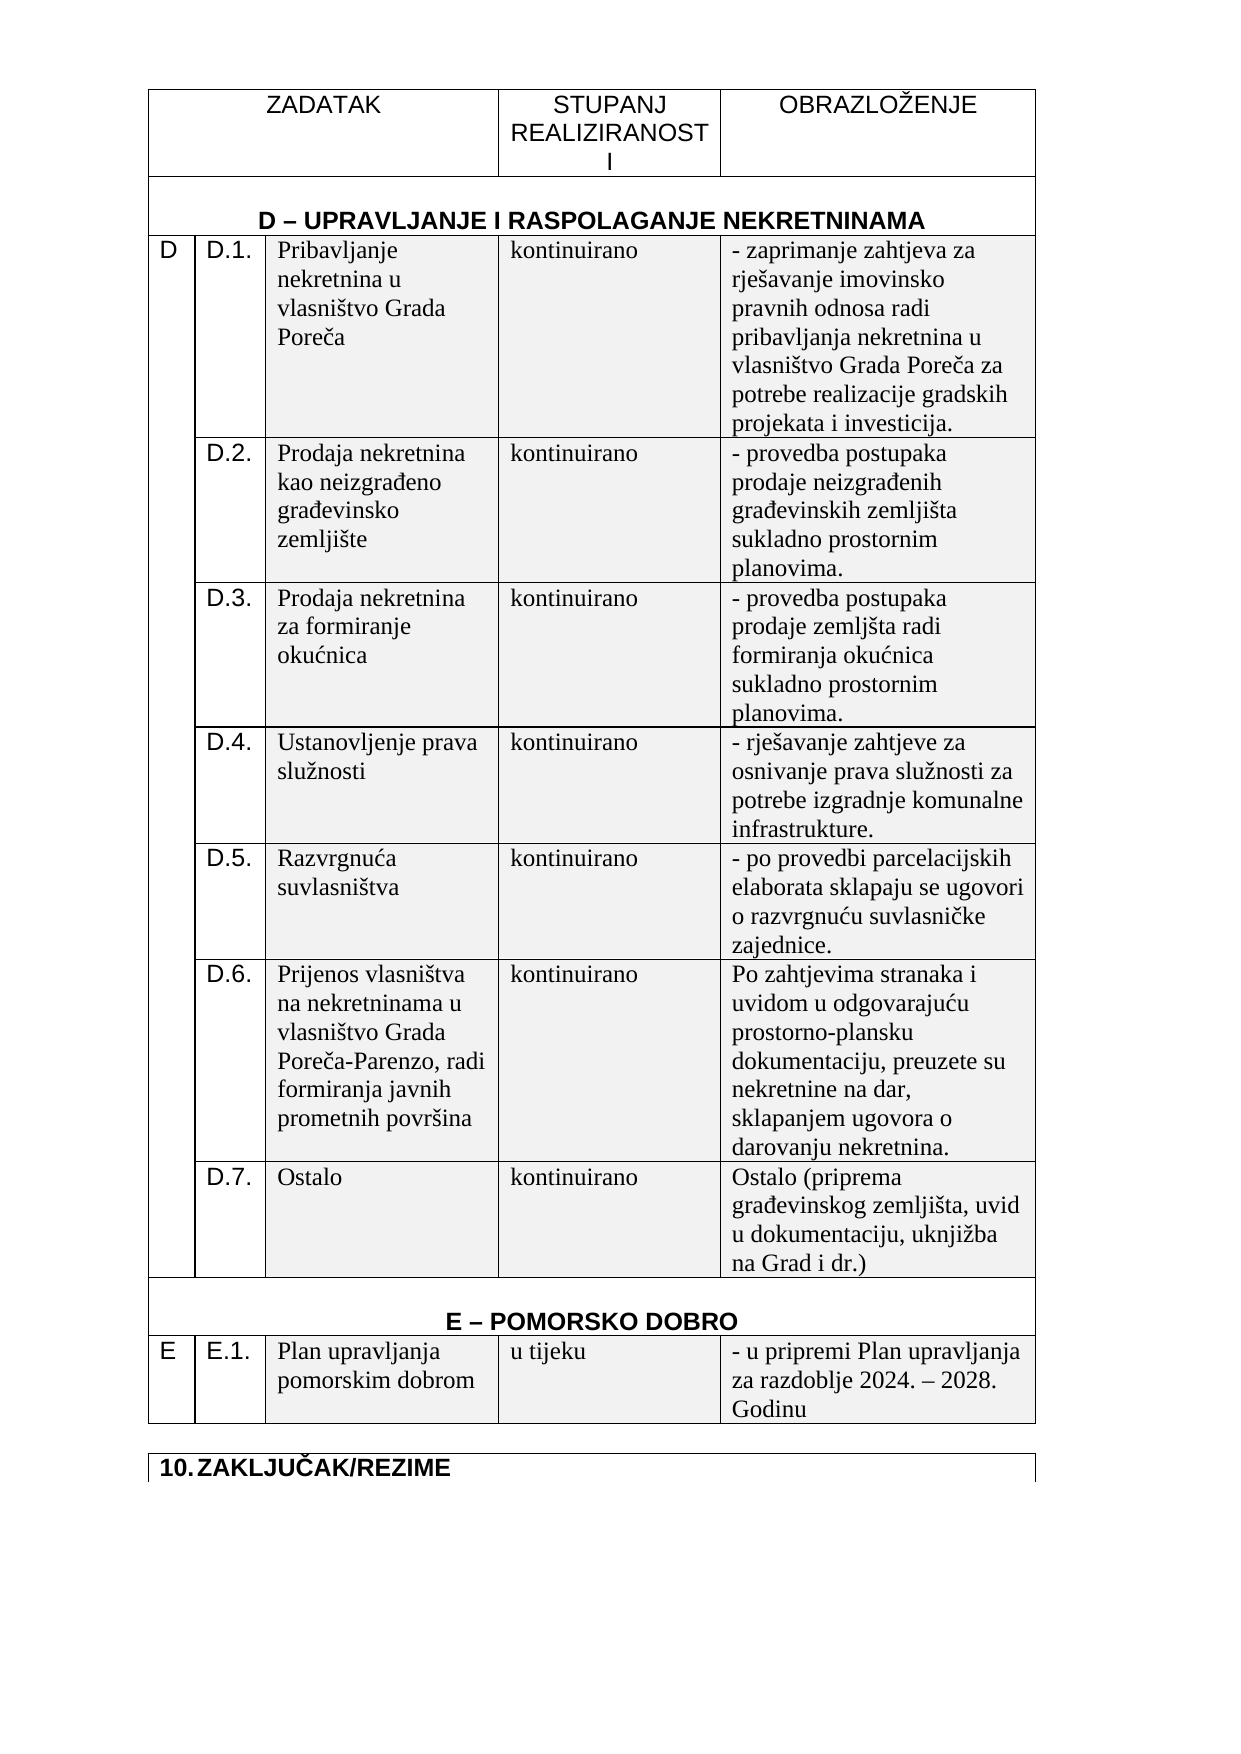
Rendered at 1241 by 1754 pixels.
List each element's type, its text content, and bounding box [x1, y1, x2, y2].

table_cell Ustanovljenje prava služnosti [266, 728, 498, 842]
table_cell - provedba postupaka prodaje neizgrađenih građevinskih zemljišta sukladno prostornim planovima. [721, 438, 1035, 582]
table_cell Pribavljanje nekretnina u vlasništvo Grada Poreča [266, 236, 498, 437]
table_cell kontinuirano [499, 960, 720, 1161]
table_cell D.3. [196, 583, 265, 726]
table_cell Prodaja nekretnina za formiranje okućnica [266, 583, 498, 726]
table_cell E [149, 1336, 194, 1423]
table_cell Razvrgnuća suvlasništva [266, 844, 498, 958]
table_cell Ostalo [266, 1162, 498, 1277]
table_cell ZADATAK [149, 90, 498, 176]
table_cell D.5. [196, 844, 265, 958]
table_cell - po provedbi parcelacijskih elaborata sklapaju se ugovori o razvrgnuću suvlasničke zajednice. [721, 844, 1035, 958]
table_cell - u pripremi Plan upravljanja za razdoblje 2024. – 2028. Godinu [721, 1336, 1035, 1423]
table_cell Plan upravljanja pomorskim dobrom [266, 1336, 498, 1423]
table_cell Po zahtjevima stranaka i uvidom u odgovarajuću prostorno-plansku dokumentaciju, preuzete su nekretnine na dar, sklapanjem ugovora o darovanju nekretnina. [721, 960, 1035, 1161]
table_cell D [149, 236, 194, 1277]
table_cell kontinuirano [499, 728, 720, 842]
table_cell E – POMORSKO DOBRO [149, 1278, 1035, 1335]
table_cell kontinuirano [499, 236, 720, 437]
table_header ZAKLJUČAK/REZIME [149, 1454, 1035, 1482]
table_cell D.2. [196, 438, 265, 582]
table_cell E.1. [196, 1336, 265, 1423]
table_cell u tijeku [499, 1336, 720, 1423]
table_cell kontinuirano [499, 438, 720, 582]
table_cell D.1. [196, 236, 265, 437]
table_cell OBRAZLOŽENJE [721, 90, 1035, 176]
table_cell D.4. [196, 728, 265, 842]
table_cell - provedba postupaka prodaje zemljšta radi formiranja okućnica sukladno prostornim planovima. [721, 583, 1035, 726]
table_cell kontinuirano [499, 844, 720, 958]
table_cell - zaprimanje zahtjeva za rješavanje imovinsko pravnih odnosa radi pribavljanja nekretnina u vlasništvo Grada Poreča za potrebe realizacije gradskih projekata i investicija. [721, 236, 1035, 437]
table_cell kontinuirano [499, 1162, 720, 1277]
table_cell Ostalo (priprema građevinskog zemljišta, uvid u dokumentaciju, uknjižba na Grad i dr.) [721, 1162, 1035, 1277]
table_cell D – UPRAVLJANJE I RASPOLAGANJE NEKRETNINAMA [149, 177, 1035, 234]
table_cell Prijenos vlasništva na nekretninama u vlasništvo Grada Poreča-Parenzo, radi formiranja javnih prometnih površina [266, 960, 498, 1161]
table_cell STUPANJ REALIZIRANOSTI [499, 90, 720, 176]
table_cell - rješavanje zahtjeve za osnivanje prava služnosti za potrebe izgradnje komunalne infrastrukture. [721, 728, 1035, 842]
table_cell D.6. [196, 960, 265, 1161]
table_cell Prodaja nekretnina kao neizgrađeno građevinsko zemljište [266, 438, 498, 582]
table_cell kontinuirano [499, 583, 720, 726]
table_cell D.7. [196, 1162, 265, 1277]
